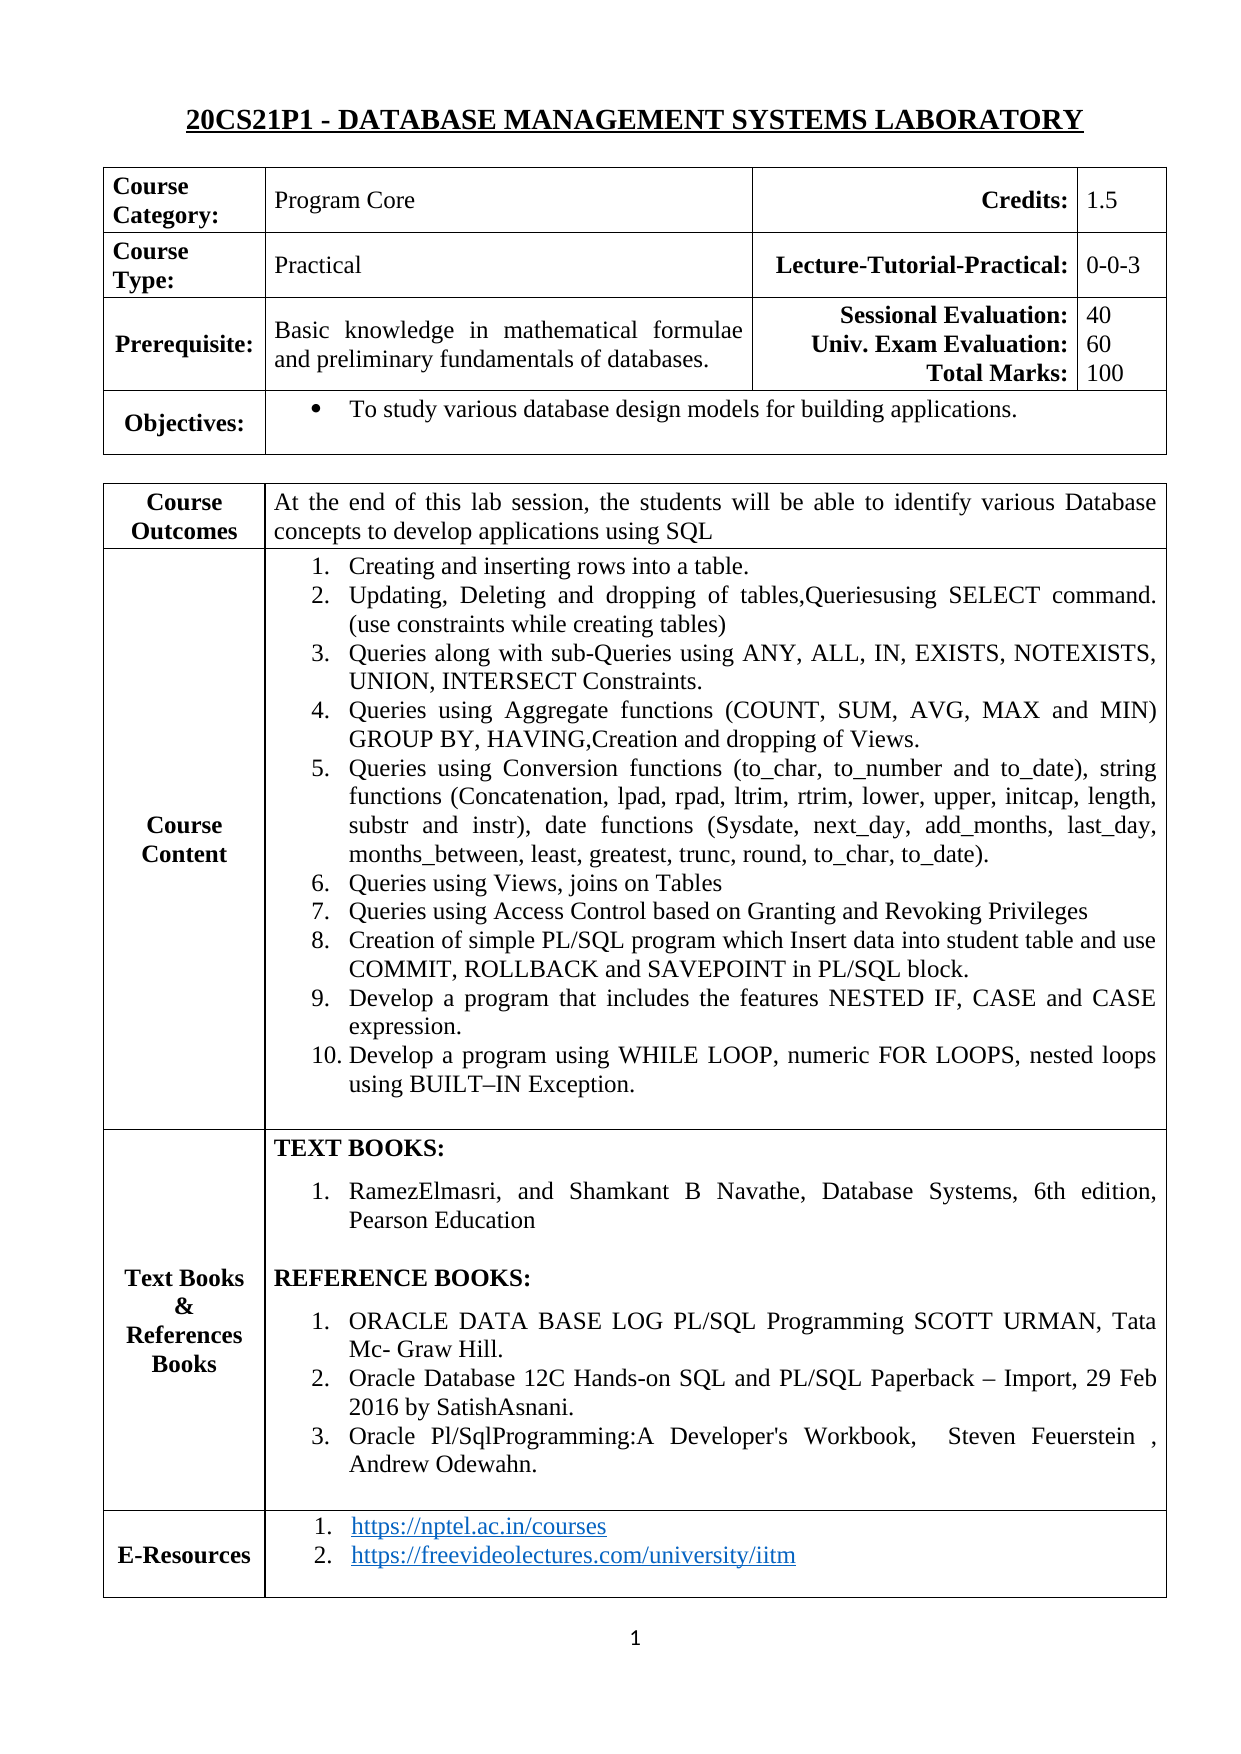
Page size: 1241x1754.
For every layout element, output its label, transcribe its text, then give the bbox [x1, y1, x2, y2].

table_cell Prerequisite: [104, 298, 265, 390]
table_cell 40 60 100 [1078, 298, 1166, 390]
table_header Course Outcomes [104, 484, 264, 547]
table_header 1.5 [1078, 168, 1166, 232]
table_cell Practical [266, 233, 752, 297]
table_cell https://nptel.ac.in/courses https://freevideolectures.com/university/iitm [266, 1511, 1166, 1597]
table_cell Course Type: [104, 233, 265, 297]
table_header Credits: [753, 168, 1077, 232]
table_cell Basic knowledge in mathematical formulae and preliminary fundamentals of databases. [266, 298, 752, 390]
table_header Program Core [266, 168, 752, 232]
table_cell 0-0-3 [1078, 233, 1166, 297]
table_cell Lecture-Tutorial-Practical: [753, 233, 1077, 297]
table_cell Text Books & References Books [104, 1130, 264, 1510]
table_cell Creating and inserting rows into a table. Updating, Deleting and dropping of tables,Queriesusing SELECT command. (use constraints while creating tables) Queries along with sub-Queries using ANY, ALL, IN, EXISTS, NOTEXISTS, UNION, INTERSECT Constraints. Queries using Aggregate functions (COUNT, SUM, AVG, MAX and MIN) GROUP BY, HAVING,Creation and dropping of Views. Queries using Conversion functions (to_char, to_number and to_date), string functions (Concatenation, lpad, rpad, ltrim, rtrim, lower, upper, initcap, length, substr and instr), date functions (Sysdate, next_day, add_months, last_day, months_between, least, greatest, trunc, round, to_char, to_date). Queries using Views, joins on Tables Queries using Access Control based on Granting and Revoking Privileges Creation of simple PL/SQL program which Insert data into student table and use COMMIT, ROLLBACK and SAVEPOINT in PL/SQL block. Develop a program that includes the features NESTED IF, CASE and CASE expression. Develop a program using WHILE LOOP, numeric FOR LOOPS, nested loops using BUILT–IN Exception. [266, 549, 1166, 1129]
table_cell TEXT BOOKS: RamezElmasri, and Shamkant B Navathe, Database Systems, 6th edition, Pearson Education REFERENCE BOOKS: ORACLE DATA BASE LOG PL/SQL Programming SCOTT URMAN, Tata Mc- Graw Hill. Oracle Database 12C Hands-on SQL and PL/SQL Paperback – Import, 29 Feb 2016 by SatishAsnani. Oracle Pl/SqlProgramming:A Developer's Workbook, Steven Feuerstein , Andrew Odewahn. [266, 1130, 1166, 1510]
table_header At the end of this lab session, the students will be able to identify various Database concepts to develop applications using SQL [266, 484, 1166, 547]
table_cell To study various database design models for building applications. [266, 391, 1166, 454]
table_cell E-Resources [104, 1511, 264, 1597]
table_header Course Category: [104, 168, 265, 232]
subtitle 20CS21P1 - DATABASE MANAGEMENT SYSTEMS LABORATORY [103, 102, 1166, 135]
table_cell Course Content [104, 549, 264, 1129]
table_cell Sessional Evaluation: Univ. Exam Evaluation: Total Marks: [753, 298, 1077, 390]
table_cell Objectives: [104, 391, 265, 454]
